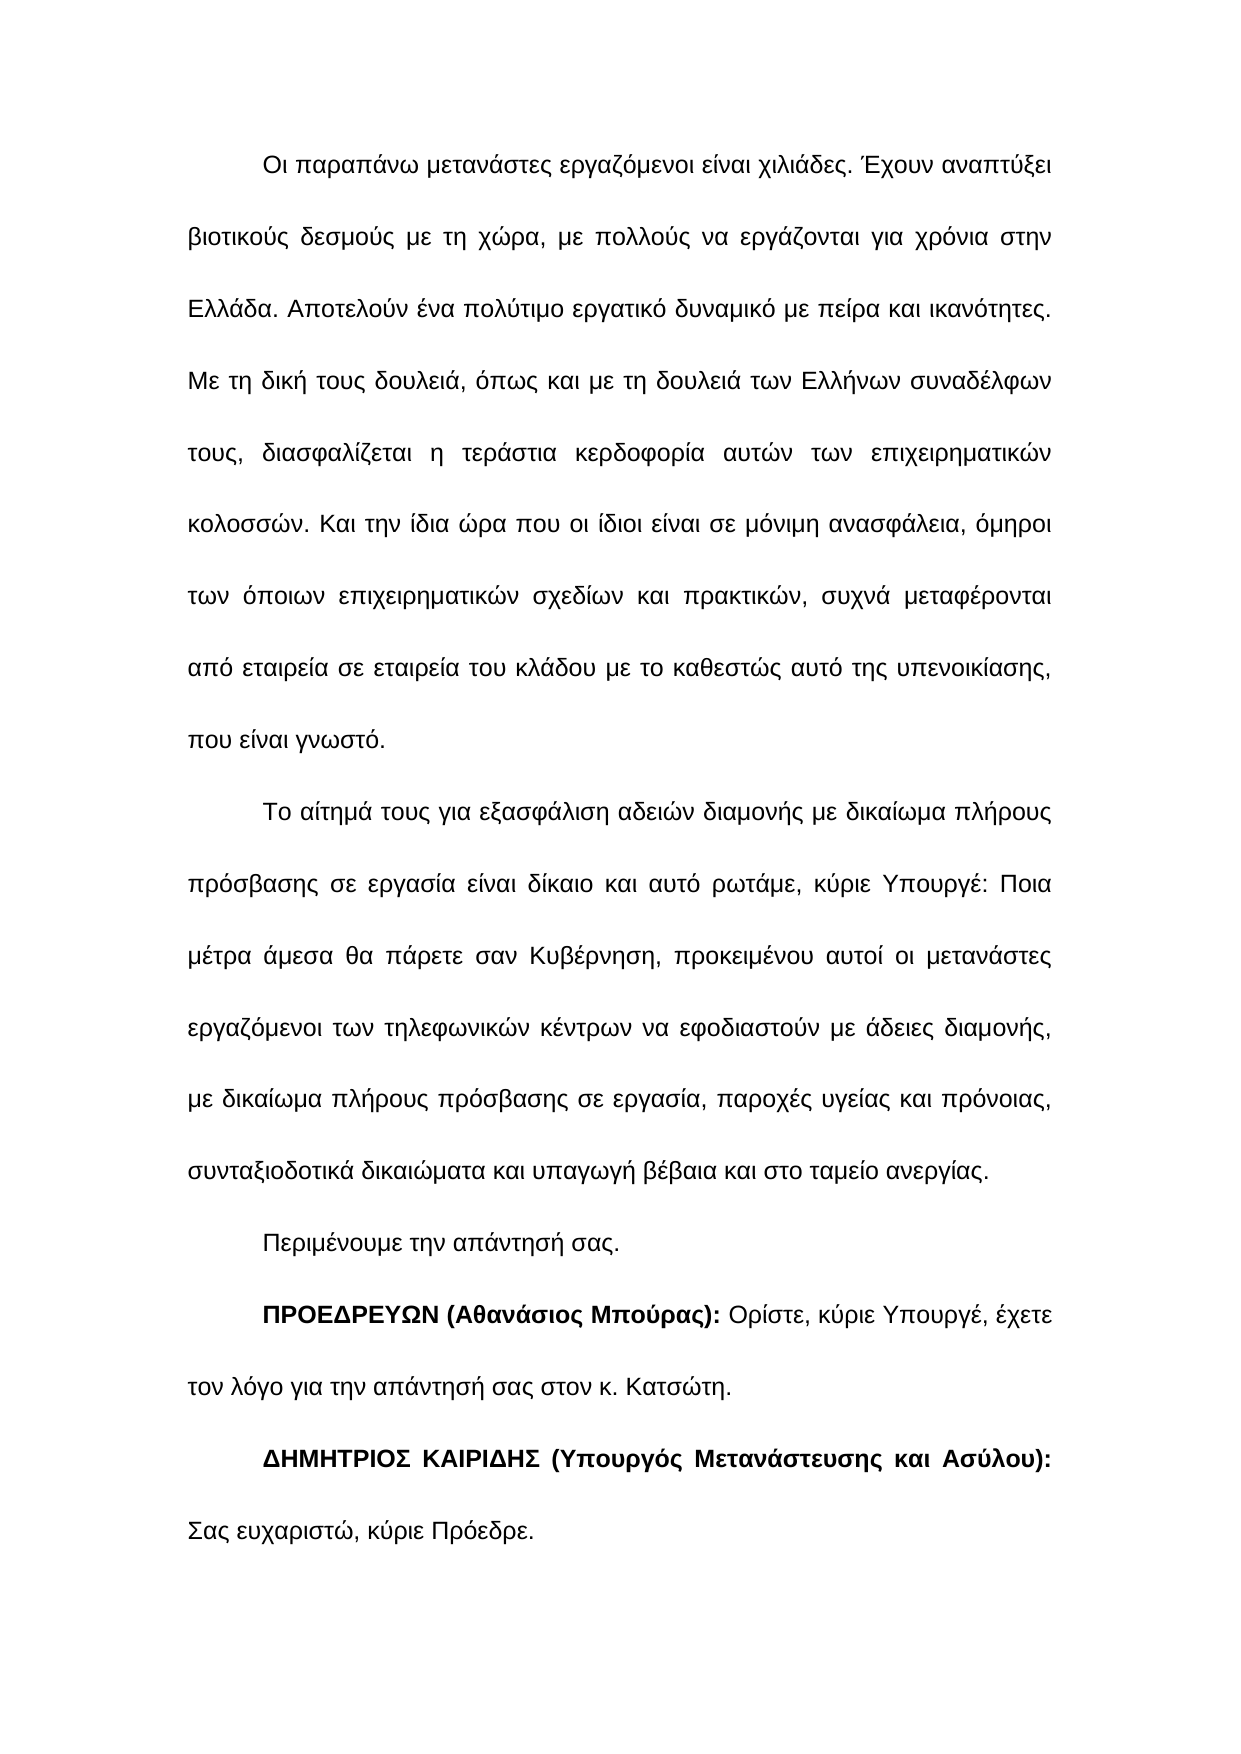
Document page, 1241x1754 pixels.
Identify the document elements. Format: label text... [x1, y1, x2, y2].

text Το αίτημά τους για εξασφάλιση αδειών διαμονής με δικαίωμα πλήρους πρόσβασης σε εργασία είναι δίκαιο και αυτό ρωτάμε, κύριε Υπουργέ: Ποια μέτρα άμεσα θα πάρετε σαν Κυβέρνηση, προκειμένου αυτοί οι μετανάστες εργαζόμενοι των τηλεφωνικών κέντρων να εφοδιαστούν με άδειες διαμονής, με δικαίωμα πλήρους πρόσβασης σε εργασία, παροχές υγείας και πρόνοιας, συνταξιοδοτικά δικαιώματα και υπαγωγή βέβαια και στο ταμείο ανεργίας. [187, 797, 1053, 1185]
text ΔΗΜΗΤΡΙΟΣ ΚΑΙΡΙΔΗΣ (Υπουργός Μετανάστευσης και Ασύλου): Σας ευχαριστώ, κύριε Πρόεδρε. [187, 1444, 1053, 1544]
text ΠΡΟΕΔΡΕΥΩΝ (Αθανάσιος Μπούρας): Ορίστε, κύριε Υπουργέ, έχετε τον λόγο για την απάντησή σας στον κ. Κατσώτη. [187, 1300, 1053, 1401]
text Οι παραπάνω μετανάστες εργαζόμενοι είναι χιλιάδες. Έχουν αναπτύξει βιοτικούς δεσμούς με τη χώρα, με πολλούς να εργάζονται για χρόνια στην Ελλάδα. Αποτελούν ένα πολύτιμο εργατικό δυναμικό με πείρα και ικανότητες. Με τη δική τους δουλειά, όπως και με τη δουλειά των Ελλήνων συναδέλφων τους, διασφαλίζεται η τεράστια κερδοφορία αυτών των επιχειρηματικών κολοσσών. Και την ίδια ώρα που οι ίδιοι είναι σε μόνιμη ανασφάλεια, όμηροι των όποιων επιχειρηματικών σχεδίων και πρακτικών, συχνά μεταφέρονται από εταιρεία σε εταιρεία του κλάδου με το καθεστώς αυτό της υπενοικίασης, που είναι γνωστό. [187, 150, 1053, 754]
text Περιμένουμε την απάντησή σας. [187, 1228, 1053, 1257]
